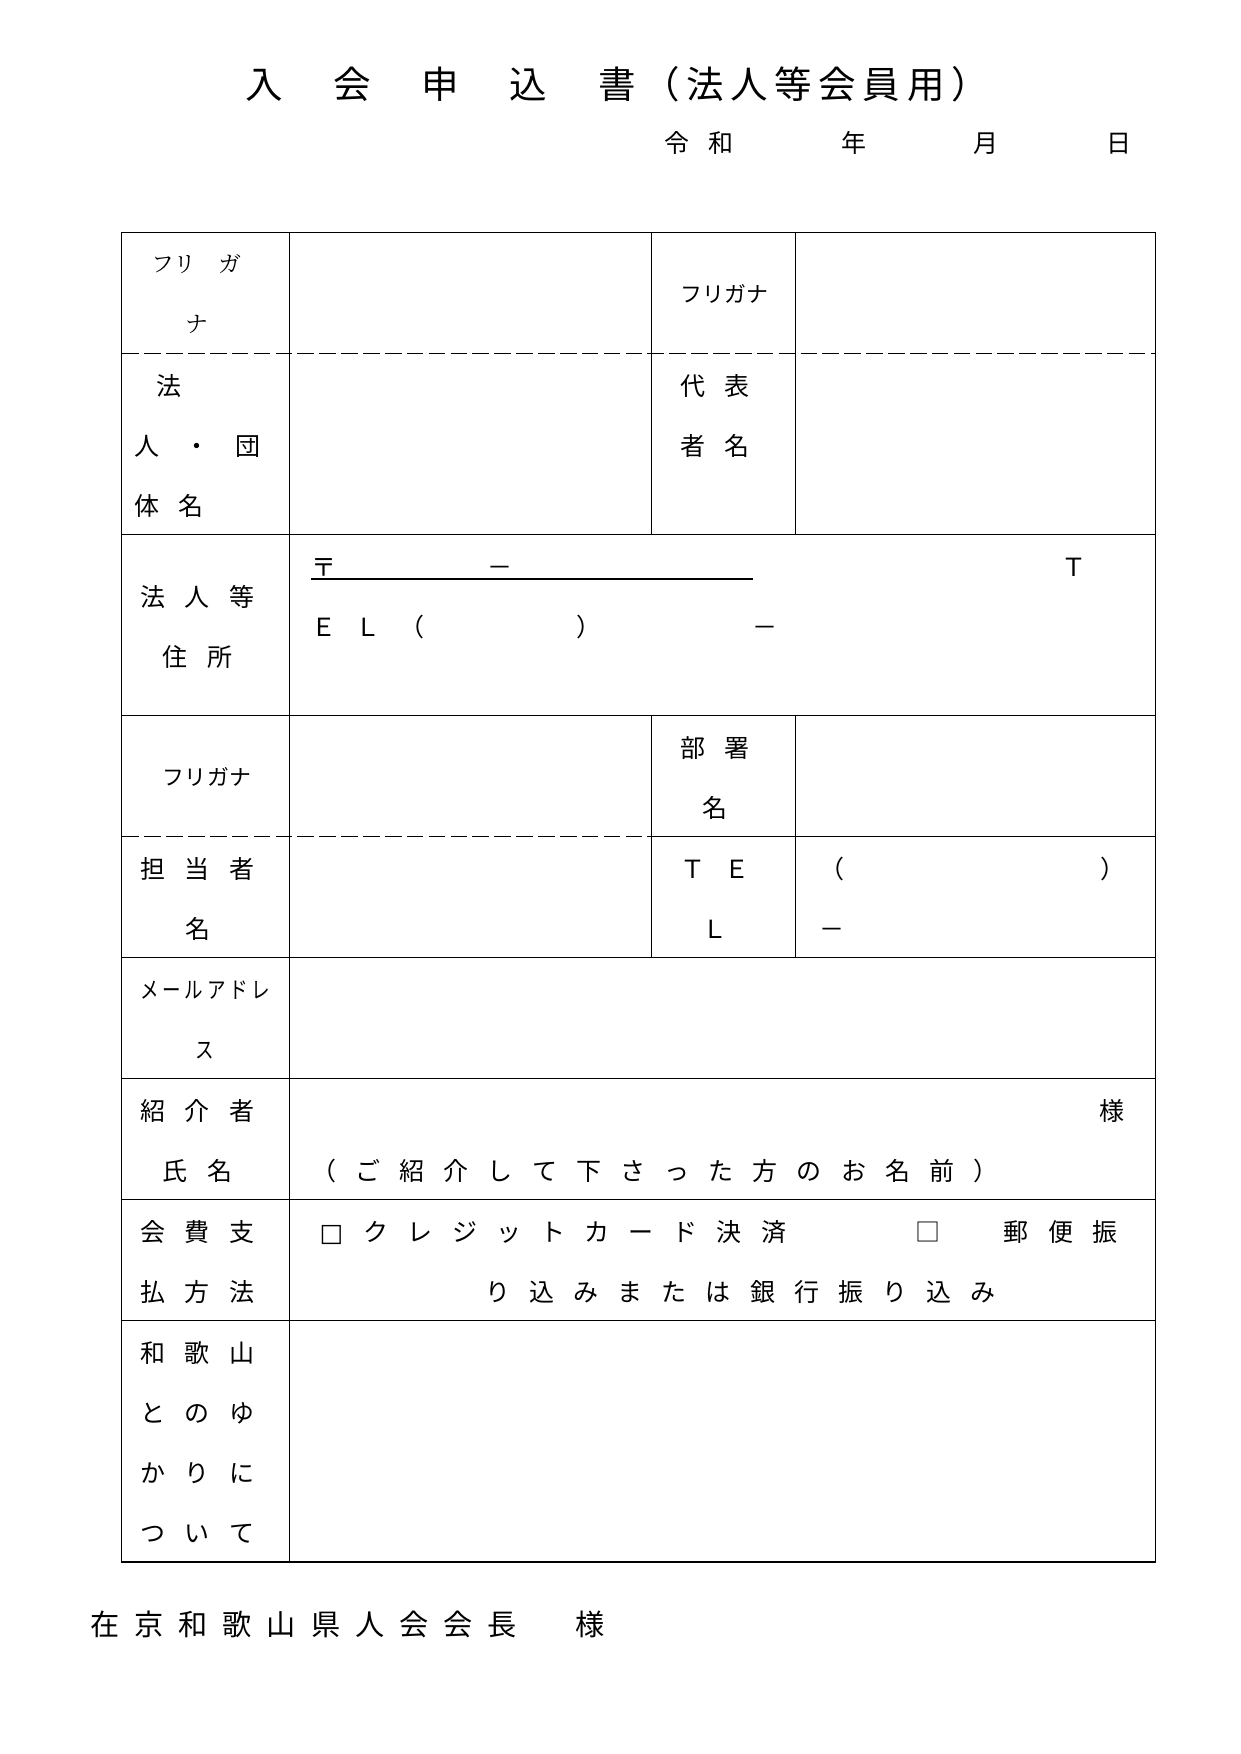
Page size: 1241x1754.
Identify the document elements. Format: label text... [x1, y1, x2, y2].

table_cell 〒 － ＴＥＬ（ ） － [290, 535, 1155, 715]
table_cell ＴＥＬ [652, 837, 795, 957]
table_header フリガナ [122, 233, 289, 353]
table_cell クレジットカード決済 □ 郵便振り込みまたは銀行振り込み [290, 1200, 1155, 1320]
table_cell 和歌山とのゆかりについて [122, 1321, 289, 1561]
table_cell 代表者名 [652, 353, 795, 534]
table_cell 法人等住所 [122, 535, 289, 715]
table_cell [290, 716, 651, 836]
table_cell 部署名 [652, 716, 795, 836]
table_cell [796, 353, 1155, 534]
text 令和 年 月 日 [90, 112, 1150, 172]
table_cell [290, 1321, 1155, 1561]
table_cell メールアドレス [122, 958, 289, 1078]
table_header [290, 233, 651, 353]
table_header フリガナ [652, 233, 795, 353]
table_cell 会費支払方法 [122, 1200, 289, 1320]
table_cell 担当者名 [122, 836, 289, 957]
table_cell 法人・団体名 [122, 353, 289, 534]
table_cell 様 （ご紹介して下さった方のお名前） [290, 1079, 1155, 1199]
text 在京和歌山県人会会長 様 [90, 1592, 1150, 1652]
table_header [796, 233, 1155, 353]
table_cell [290, 353, 651, 534]
table_cell [796, 716, 1155, 836]
text 入 会 申 込 書（法人等会員用） [90, 52, 1150, 112]
table_cell [290, 836, 651, 957]
table_cell 紹介者氏名 [122, 1079, 289, 1199]
table_cell （ ） － [796, 837, 1155, 957]
table_cell [290, 958, 1155, 1078]
table_cell フリガナ [122, 716, 289, 836]
